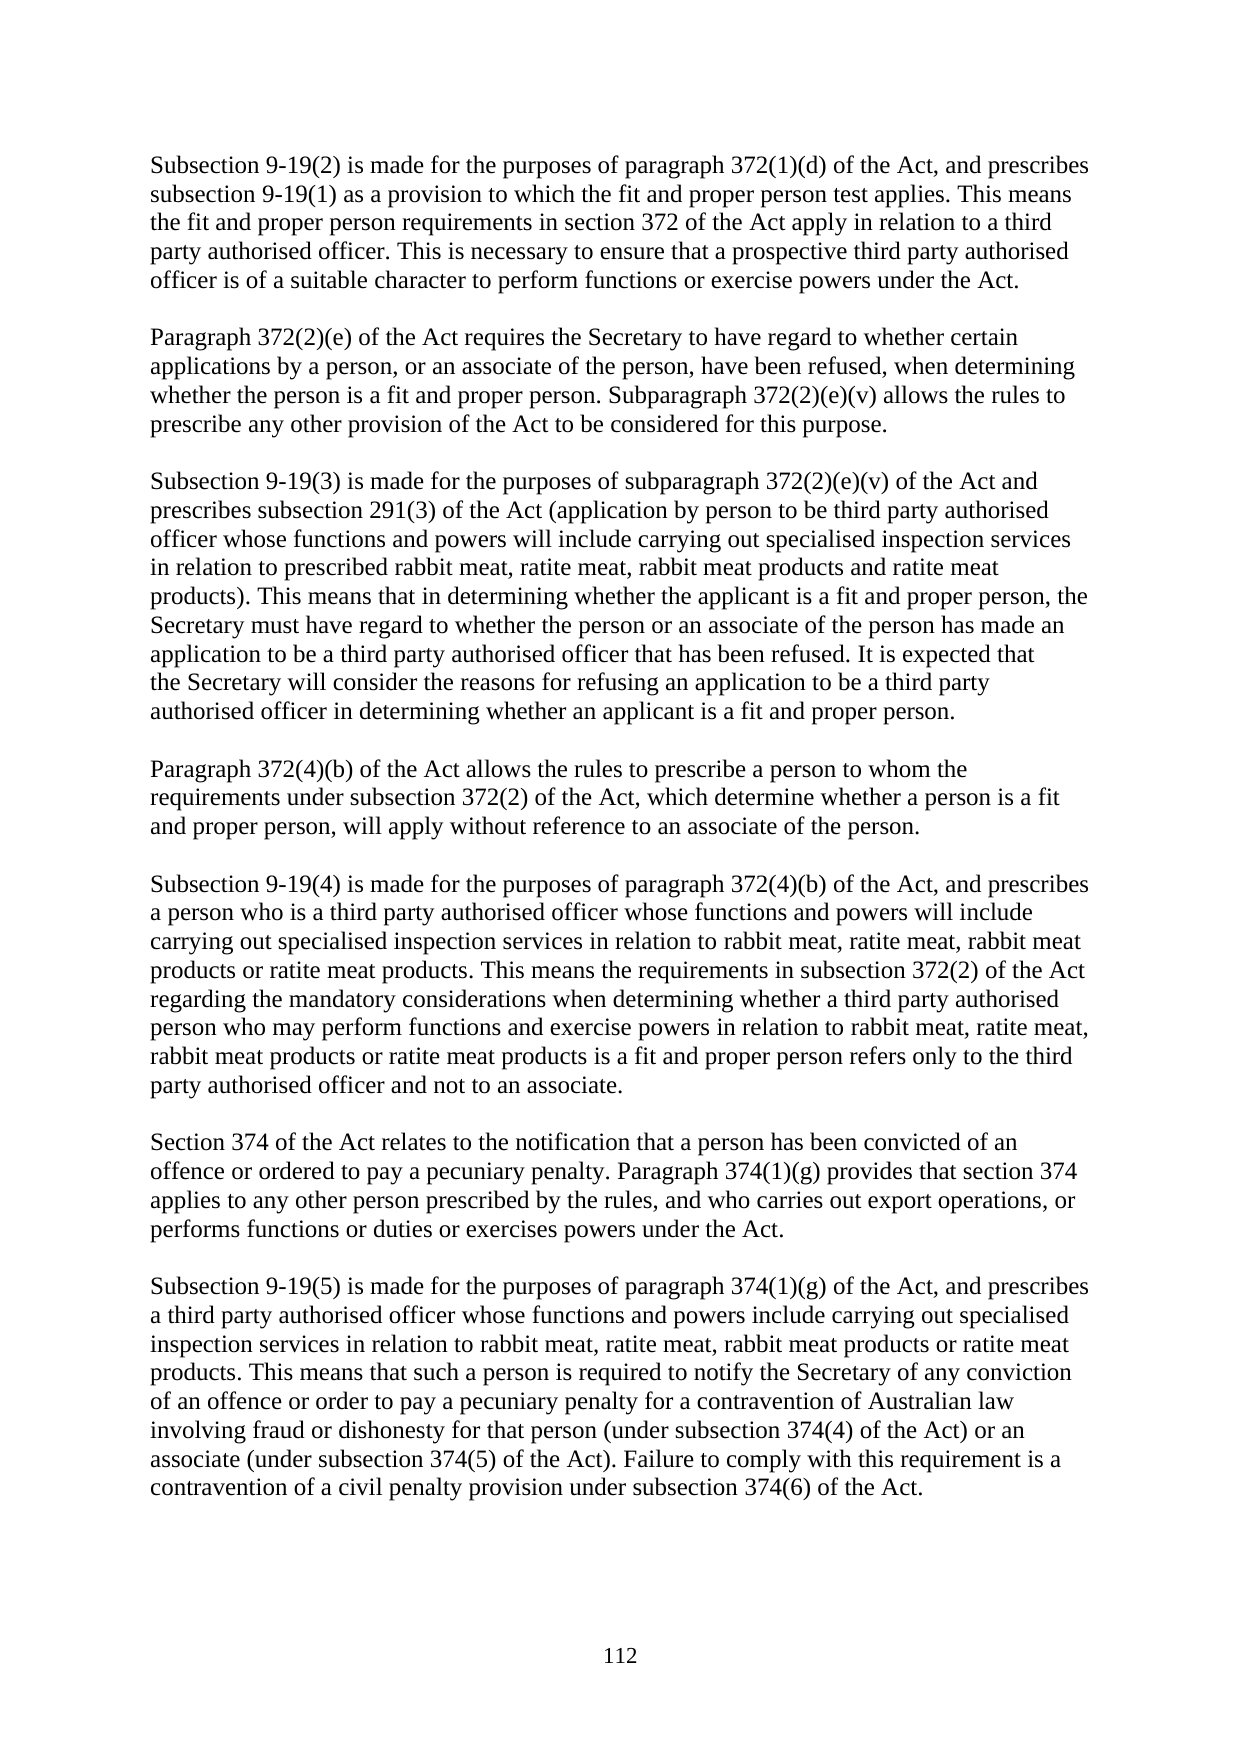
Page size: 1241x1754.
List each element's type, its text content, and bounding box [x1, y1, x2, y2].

text Subsection 9-19(4) is made for the purposes of paragraph 372(4)(b) of the Act, and prescribes a person who is a third party authorised officer whose functions and powers will include carrying out specialised inspection services in relation to rabbit meat, ratite meat, rabbit meat products or ratite meat products. This means the requirements in subsection 372(2) of the Act regarding the mandatory considerations when determining whether a third party authorised person who may perform functions and exercise powers in relation to rabbit meat, ratite meat, rabbit meat products or ratite meat products is a fit and proper person refers only to the third party authorised officer and not to an associate. [150, 869, 1090, 1099]
text Subsection 9-19(3) is made for the purposes of subparagraph 372(2)(e)(v) of the Act and prescribes subsection 291(3) of the Act (application by person to be third party authorised officer whose functions and powers will include carrying out specialised inspection services in relation to prescribed rabbit meat, ratite meat, rabbit meat products and ratite meat products). This means that in determining whether the applicant is a fit and proper person, the Secretary must have regard to whether the person or an associate of the person has made an application to be a third party authorised officer that has been refused. It is expected that the Secretary will consider the reasons for refusing an application to be a third party authorised officer in determining whether an applicant is a fit and proper person. [150, 466, 1090, 725]
text Paragraph 372(4)(b) of the Act allows the rules to prescribe a person to whom the requirements under subsection 372(2) of the Act, which determine whether a person is a fit and proper person, will apply without reference to an associate of the person. [150, 754, 1090, 840]
text Section 374 of the Act relates to the notification that a person has been convicted of an offence or ordered to pay a pecuniary penalty. Paragraph 374(1)(g) provides that section 374 applies to any other person prescribed by the rules, and who carries out export operations, or performs functions or duties or exercises powers under the Act. [150, 1127, 1090, 1242]
text Subsection 9-19(2) is made for the purposes of paragraph 372(1)(d) of the Act, and prescribes subsection 9-19(1) as a provision to which the fit and proper person test applies. This means the fit and proper person requirements in section 372 of the Act apply in relation to a third party authorised officer. This is necessary to ensure that a prospective third party authorised officer is of a suitable character to perform functions or exercise powers under the Act. [150, 150, 1090, 294]
text Paragraph 372(2)(e) of the Act requires the Secretary to have regard to whether certain applications by a person, or an associate of the person, have been refused, when determining whether the person is a fit and proper person. Subparagraph 372(2)(e)(v) allows the rules to prescribe any other provision of the Act to be considered for this purpose. [150, 322, 1090, 437]
text Subsection 9-19(5) is made for the purposes of paragraph 374(1)(g) of the Act, and prescribes a third party authorised officer whose functions and powers include carrying out specialised inspection services in relation to rabbit meat, ratite meat, rabbit meat products or ratite meat products. This means that such a person is required to notify the Secretary of any conviction of an offence or order to pay a pecuniary penalty for a contravention of Australian law involving fraud or dishonesty for that person (under subsection 374(4) of the Act) or an associate (under subsection 374(5) of the Act). Failure to comply with this requirement is a contravention of a civil penalty provision under subsection 374(6) of the Act. [150, 1271, 1090, 1501]
